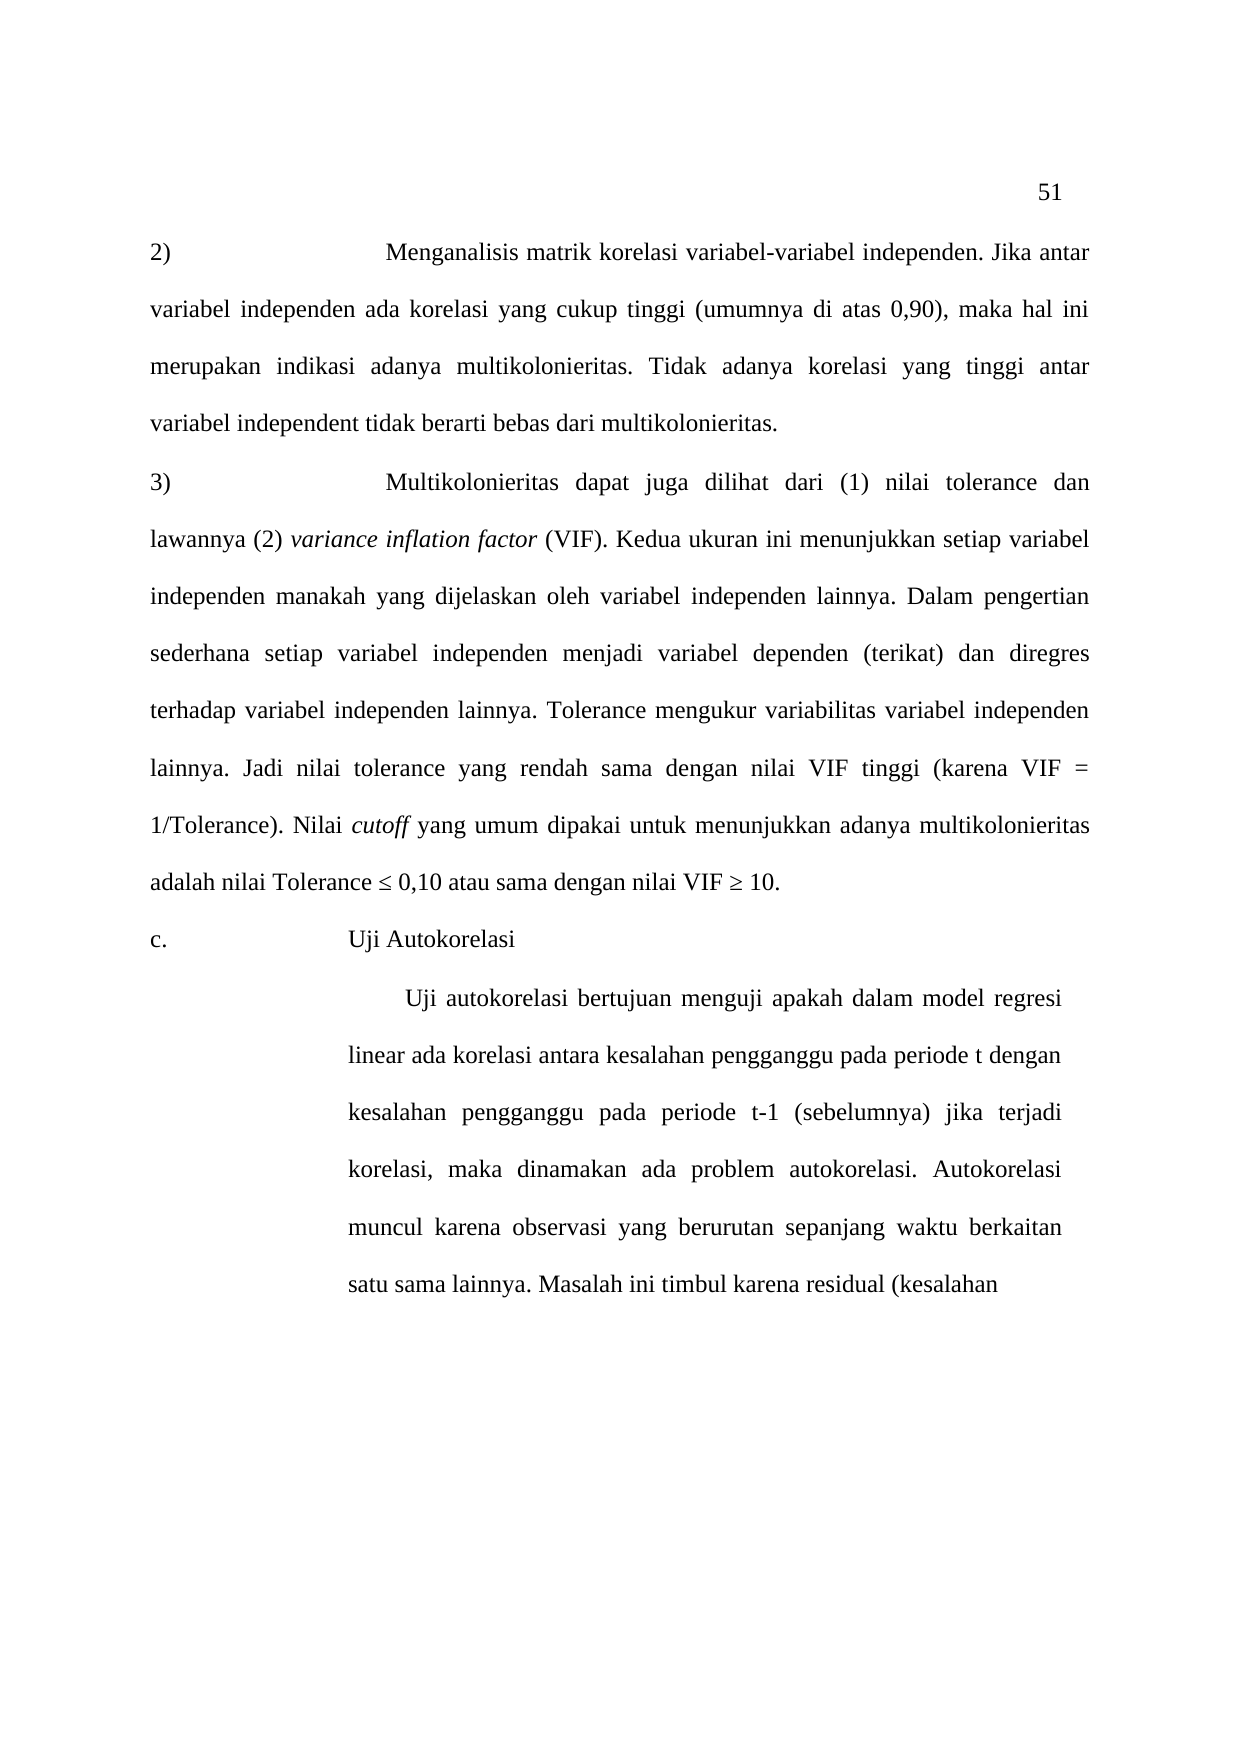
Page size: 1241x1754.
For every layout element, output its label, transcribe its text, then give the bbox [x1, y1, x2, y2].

text 51 [150, 177, 1062, 206]
list Uji Autokorelasi [150, 924, 1090, 953]
list Multikolonieritas dapat juga dilihat dari (1) nilai tolerance dan lawannya (2) variance inflation factor (VIF). Kedua ukuran ini menunjukkan setiap variabel independen manakah yang dijelaskan oleh variabel independen lainnya. Dalam pengertian sederhana setiap variabel independen menjadi variabel dependen (terikat) dan diregres terhadap variabel independen lainnya. Tolerance mengukur variabilitas variabel independen lainnya. Jadi nilai tolerance yang rendah sama dengan nilai VIF tinggi (karena VIF = 1/Tolerance). Nilai cutoff yang umum dipakai untuk menunjukkan adanya multikolonieritas adalah nilai Tolerance ≤ 0,10 atau sama dengan nilai VIF ≥ 10. [150, 467, 1090, 896]
text Uji autokorelasi bertujuan menguji apakah dalam model regresi linear ada korelasi antara kesalahan pengganggu pada periode t dengan kesalahan pengganggu pada periode t-1 (sebelumnya) jika terjadi korelasi, maka dinamakan ada problem autokorelasi. Autokorelasi muncul karena observasi yang berurutan sepanjang waktu berkaitan satu sama lainnya. Masalah ini timbul karena residual (kesalahan [348, 983, 1062, 1298]
list Menganalisis matrik korelasi variabel-variabel independen. Jika antar variabel independen ada korelasi yang cukup tinggi (umumnya di atas 0,90), maka hal ini merupakan indikasi adanya multikolonieritas. Tidak adanya korelasi yang tinggi antar variabel independent tidak berarti bebas dari multikolonieritas. [150, 237, 1090, 437]
